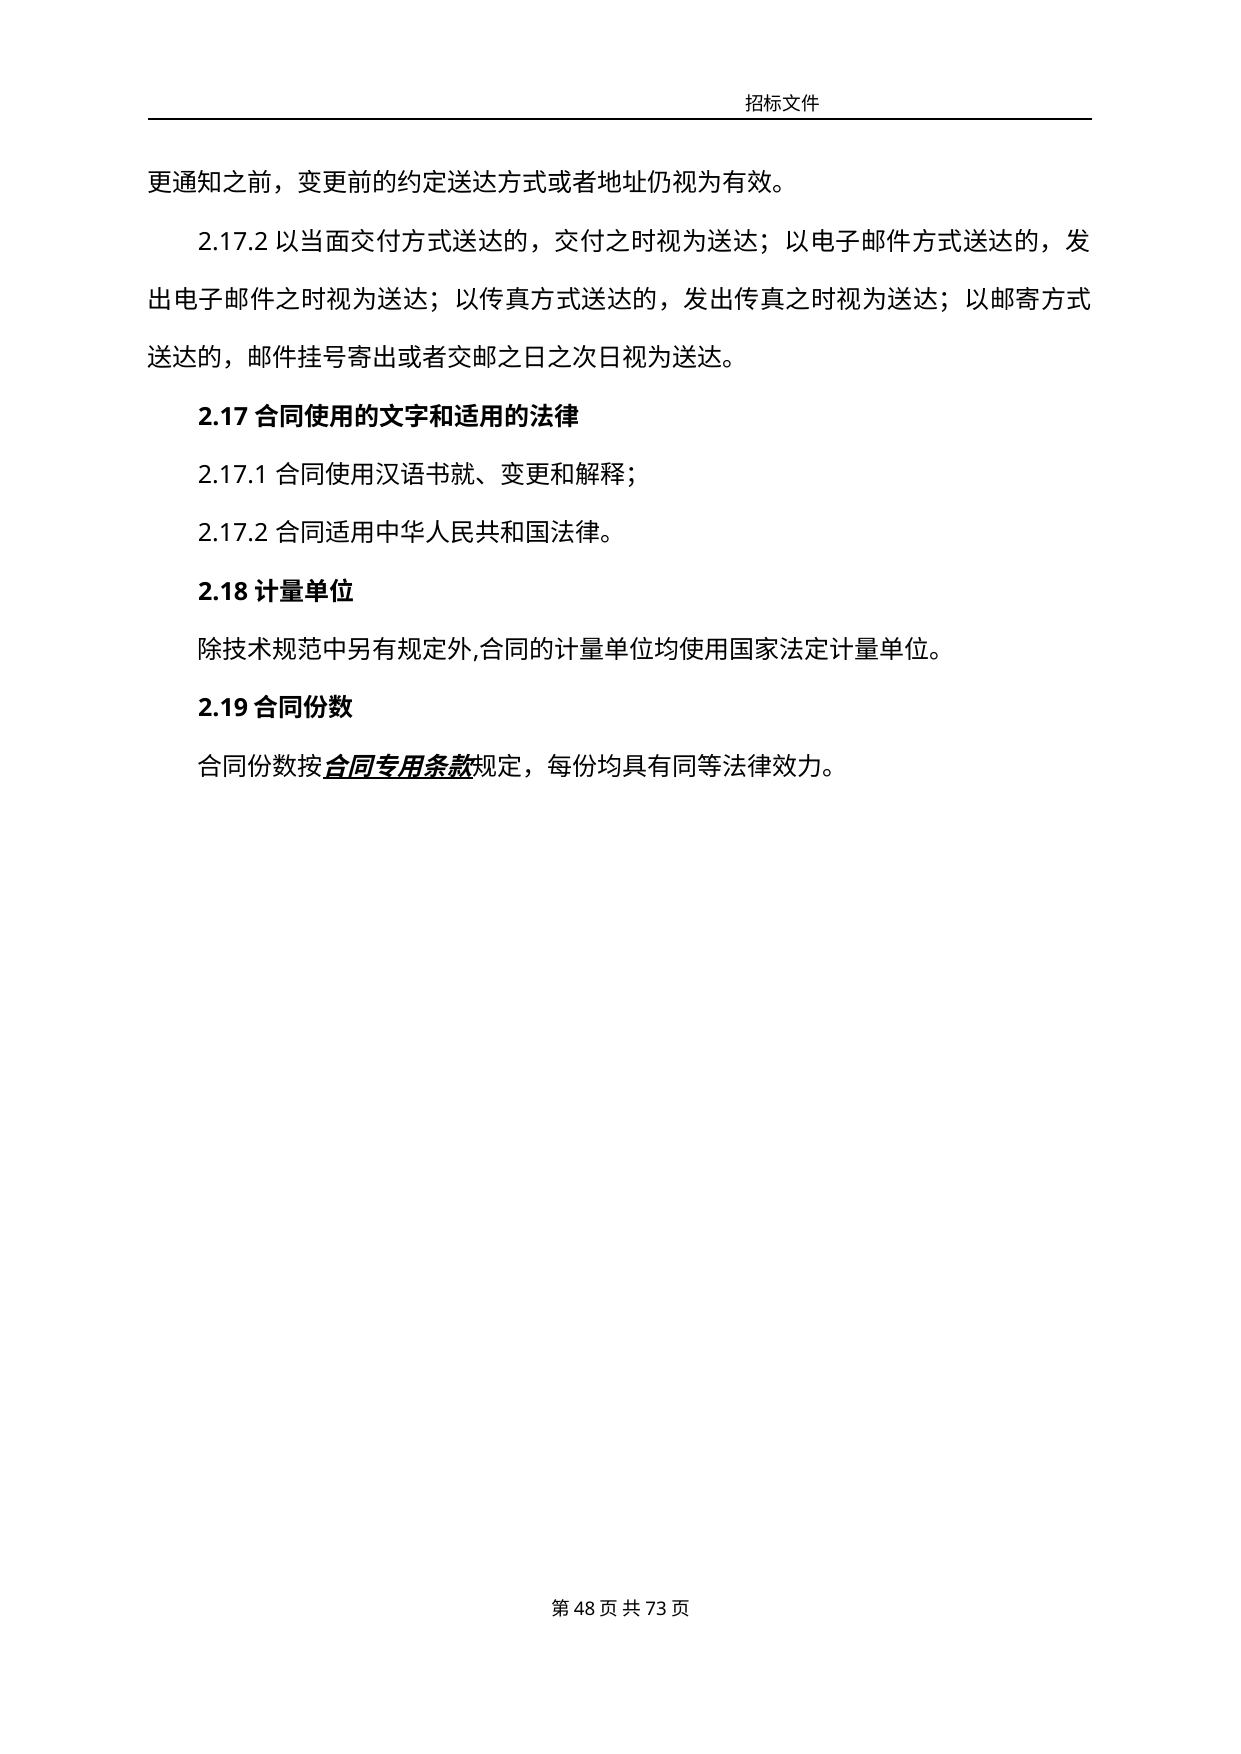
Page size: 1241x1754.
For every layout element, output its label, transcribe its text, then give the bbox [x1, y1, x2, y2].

text 2.19合同份数 [148, 670, 1092, 728]
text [148, 145, 1092, 203]
text 2.18 计量单位 [148, 553, 1092, 612]
text 2.17.1 合同使用汉语书就、变更和解释； [148, 437, 1092, 495]
text 2.17 合同使用的文字和适用的法律 [148, 378, 1092, 437]
text 合同份数按合同专用条款规定，每份均具有同等法律效力。 [148, 728, 1092, 787]
text 2.17.2以当面交付方式送达的，交付之时视为送达；以电子邮件方式送达的，发出电子邮件之时视为送达；以传真方式送达的，发出传真之时视为送达；以邮寄方式送达的，邮件挂号寄出或者交邮之日之次日视为送达。 [148, 203, 1092, 378]
text 2.17.2 合同适用中华人民共和国法律。 [148, 495, 1092, 553]
text 除技术规范中另有规定外,合同的计量单位均使用国家法定计量单位。 [148, 612, 1092, 670]
